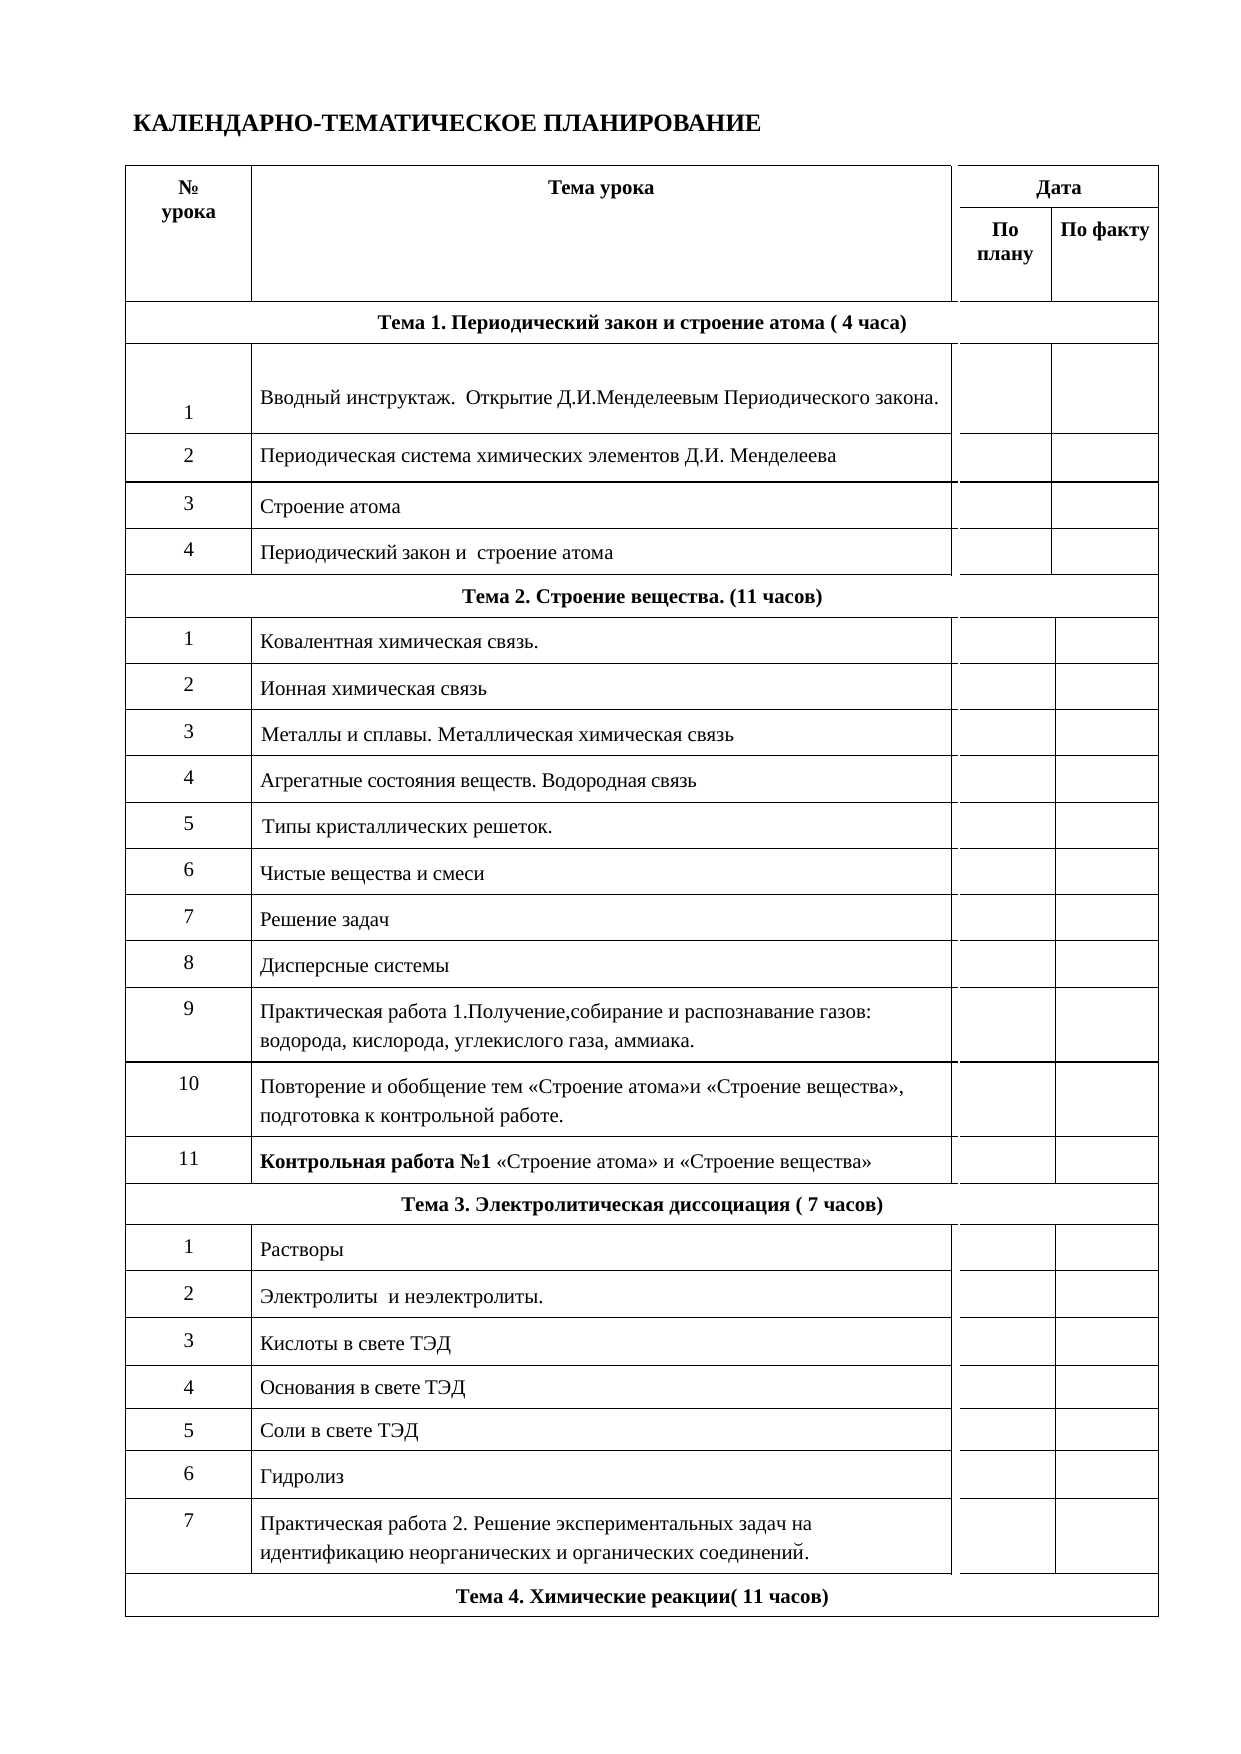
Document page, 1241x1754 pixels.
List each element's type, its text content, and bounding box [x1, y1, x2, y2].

table_cell Практическая работа 1.Получение,собирание и распознавание газов: водорода, кислорода, углекислого газа, аммиака. [252, 988, 951, 1061]
table_cell [960, 483, 1051, 528]
table_cell Строение атома [252, 483, 951, 528]
table_cell 7 [126, 1499, 251, 1573]
table_header Дата [960, 166, 1158, 207]
table_cell [952, 895, 958, 940]
table_cell [1056, 1499, 1158, 1573]
table_cell Повторение и обобщение тем «Строение атома»и «Строение вещества», подготовка к контрольной работе. [252, 1063, 951, 1136]
table_cell 2 [126, 434, 251, 481]
table_cell По факту [1052, 208, 1158, 301]
table_cell Гидролиз [252, 1451, 951, 1497]
table_cell Периодическая система химических элементов Д.И. Менделеева [252, 434, 951, 481]
table_cell [960, 849, 1055, 894]
table_cell Соли в свете ТЭД [252, 1409, 951, 1450]
table_cell [960, 618, 1055, 663]
table_cell [960, 803, 1055, 848]
table_cell [952, 988, 958, 1061]
table_cell [1056, 895, 1158, 940]
table_cell [960, 1499, 1055, 1573]
table_cell Тема 4. Химические реакции( 11 часов) [126, 1574, 1158, 1616]
table_cell [960, 1063, 1055, 1136]
table_cell [952, 849, 958, 894]
table_cell 6 [126, 1451, 251, 1497]
table_cell Решение задач [252, 895, 951, 940]
table_cell [960, 988, 1055, 1061]
table_cell Тема 3. Электролитическая диссоциация ( 7 часов) [126, 1184, 1158, 1224]
table_cell [960, 1271, 1055, 1317]
table_cell Дисперсные системы [252, 941, 951, 987]
table_cell [1056, 849, 1158, 894]
table_cell 1 [126, 1225, 251, 1270]
table_cell [1052, 344, 1158, 432]
table_cell [952, 618, 958, 663]
table_cell Основания в свете ТЭД [252, 1366, 951, 1407]
table_cell 11 [126, 1137, 251, 1182]
table_cell Агрегатные состояния веществ. Водородная связь [252, 756, 951, 802]
table_header Тема урока [252, 166, 951, 301]
table_cell [960, 529, 1051, 574]
table_cell 9 [126, 988, 251, 1061]
table_cell Тема 1. Периодический закон и строение атома ( 4 часа) [126, 302, 1158, 343]
table_cell 1 [126, 618, 251, 663]
table_cell 4 [126, 756, 251, 802]
table_cell 5 [126, 1409, 251, 1450]
table_cell 5 [126, 803, 251, 848]
table_cell [1056, 664, 1158, 709]
table_cell [952, 1272, 958, 1317]
table_cell Кислоты в свете ТЭД [252, 1318, 951, 1364]
table_cell Контрольная работа №1 «Строение атома» и «Строение вещества» [252, 1137, 951, 1182]
table_cell [952, 1137, 958, 1182]
table_cell [1056, 1409, 1158, 1450]
table_cell По плану [960, 208, 1051, 301]
table_cell [1056, 988, 1158, 1061]
table_cell [952, 710, 958, 755]
table_cell [960, 664, 1055, 709]
table_cell [1056, 618, 1158, 663]
table_cell Периодический закон и строение атома [252, 529, 951, 574]
table_cell [952, 529, 958, 574]
table_cell [960, 1409, 1055, 1450]
table_cell [952, 1225, 958, 1270]
table_cell Ионная химическая связь [252, 664, 951, 709]
table_cell [960, 710, 1055, 755]
table_cell Растворы [252, 1225, 951, 1270]
table_cell Тема 2. Строение вещества. (11 часов) [126, 575, 1158, 617]
table_cell [960, 895, 1055, 940]
table_cell [952, 1410, 958, 1450]
table_header № урока [126, 166, 251, 301]
table_cell [952, 1452, 958, 1497]
table_cell [1052, 434, 1158, 481]
text КАЛЕНДАРНО-ТЕМАТИЧЕСКОЕ ПЛАНИРОВАНИЕ [133, 108, 1152, 137]
table_cell [952, 483, 958, 528]
table_cell [952, 1063, 958, 1136]
table_cell [1052, 483, 1158, 528]
table_cell [952, 1500, 958, 1573]
table_cell Ковалентная химическая связь. [252, 618, 951, 663]
table_cell [1056, 1225, 1158, 1270]
table_cell [1056, 1063, 1158, 1136]
table_cell Типы кристаллических решеток. [252, 803, 951, 848]
table_cell [1056, 756, 1158, 802]
table_cell 3 [126, 1318, 251, 1364]
table_cell [960, 941, 1055, 987]
table_cell [1056, 1451, 1158, 1497]
table_cell 6 [126, 849, 251, 894]
table_cell 4 [126, 1366, 251, 1407]
table_cell 10 [126, 1063, 251, 1136]
table_cell [952, 1367, 958, 1407]
table_cell 3 [126, 710, 251, 755]
table_cell [952, 664, 958, 709]
table_cell [1056, 941, 1158, 987]
table_cell [952, 803, 958, 848]
table_cell [1056, 710, 1158, 755]
table_cell 7 [126, 895, 251, 940]
table_cell Металлы и сплавы. Металлическая химическая связь [252, 710, 951, 755]
table_cell [952, 1319, 958, 1364]
table_cell [952, 344, 958, 432]
table_cell [952, 756, 958, 802]
table_cell [1056, 1366, 1158, 1407]
table_cell [960, 344, 1051, 432]
table_cell [952, 941, 958, 987]
table_cell [952, 435, 958, 481]
table_cell Вводный инструктаж. Открытие Д.И.Менделеевым Периодического закона. [252, 344, 951, 432]
table_cell 8 [126, 941, 251, 987]
table_cell [960, 1366, 1055, 1407]
table_cell [960, 1225, 1055, 1270]
table_cell [960, 1451, 1055, 1497]
table_cell Электролиты и неэлектролиты. [252, 1271, 951, 1317]
table_cell [960, 434, 1051, 481]
table_cell 3 [126, 483, 251, 528]
table_cell 1 [126, 344, 251, 432]
table_cell [960, 1318, 1055, 1364]
table_cell Чистые вещества и смеси [252, 849, 951, 894]
table_cell [1056, 1137, 1158, 1182]
table_header [952, 168, 958, 301]
table_cell [1056, 1271, 1158, 1317]
table_cell Практическая работа 2. Решение экспериментальных задач на идентификацию неорганических и органических соединений. [252, 1499, 951, 1573]
table_cell [1056, 1318, 1158, 1364]
table_cell 2 [126, 664, 251, 709]
table_cell [960, 1137, 1055, 1182]
table_cell 4 [126, 529, 251, 574]
table_cell [960, 756, 1055, 802]
table_cell [1056, 803, 1158, 848]
table_cell [1052, 529, 1158, 574]
table_cell 2 [126, 1271, 251, 1317]
